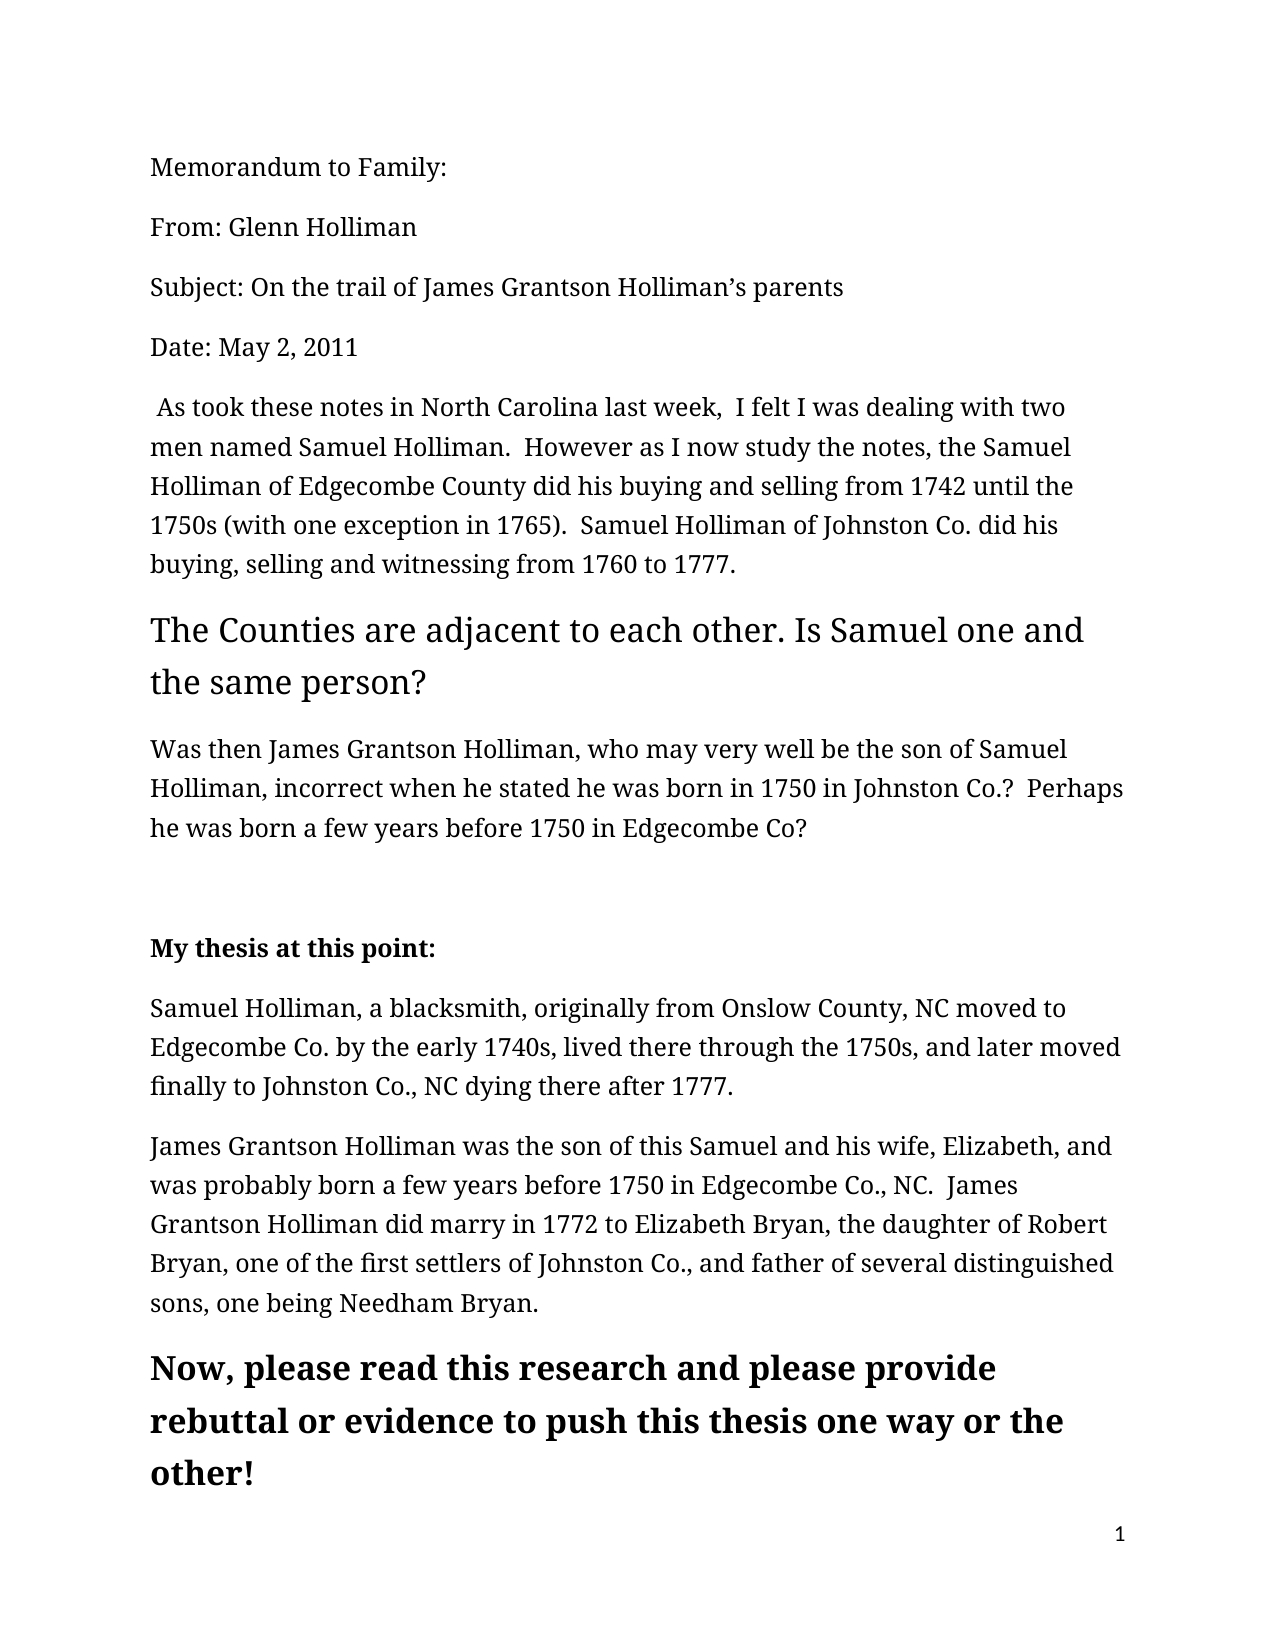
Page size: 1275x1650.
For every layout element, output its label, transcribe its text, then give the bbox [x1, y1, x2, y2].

text James Grantson Holliman was the son of this Samuel and his wife, Elizabeth, and was probably born a few years before 1750 in Edgecombe Co., NC. James Grantson Holliman did marry in 1772 to Elizabeth Bryan, the daughter of Robert Bryan, one of the first settlers of Johnston Co., and father of several distinguished sons, one being Needham Bryan. [150, 1128, 1125, 1319]
text Date: May 2, 2011 [150, 330, 1125, 364]
text Samuel Holliman, a blacksmith, originally from Onslow County, NC moved to Edgecombe Co. by the early 1740s, lived there through the 1750s, and later moved finally to Johnston Co., NC dying there after 1777. [150, 990, 1125, 1103]
text Subject: On the trail of James Grantson Holliman’s parents [150, 270, 1125, 304]
text Memorandum to Family: [150, 150, 1125, 184]
text My thesis at this point: [150, 930, 1125, 964]
text Was then James Grantson Holliman, who may very well be the son of Samuel Holliman, incorrect when he stated he was born in 1750 in Johnston Co.? Perhaps he was born a few years before 1750 in Edgecombe Co? [150, 732, 1125, 844]
text Now, please read this research and please provide rebuttal or evidence to push this thesis one way or the other! [150, 1345, 1125, 1495]
text The Counties are adjacent to each other. Is Samuel one and the same person? [150, 607, 1125, 704]
text As took these notes in North Carolina last week, I felt I was dealing with two men named Samuel Holliman. However as I now study the notes, the Samuel Holliman of Edgecombe County did his buying and selling from 1742 until the 1750s (with one exception in 1765). Samuel Holliman of Johnston Co. did his buying, selling and witnessing from 1760 to 1777. [150, 390, 1125, 581]
text From: Glenn Holliman [150, 210, 1125, 244]
